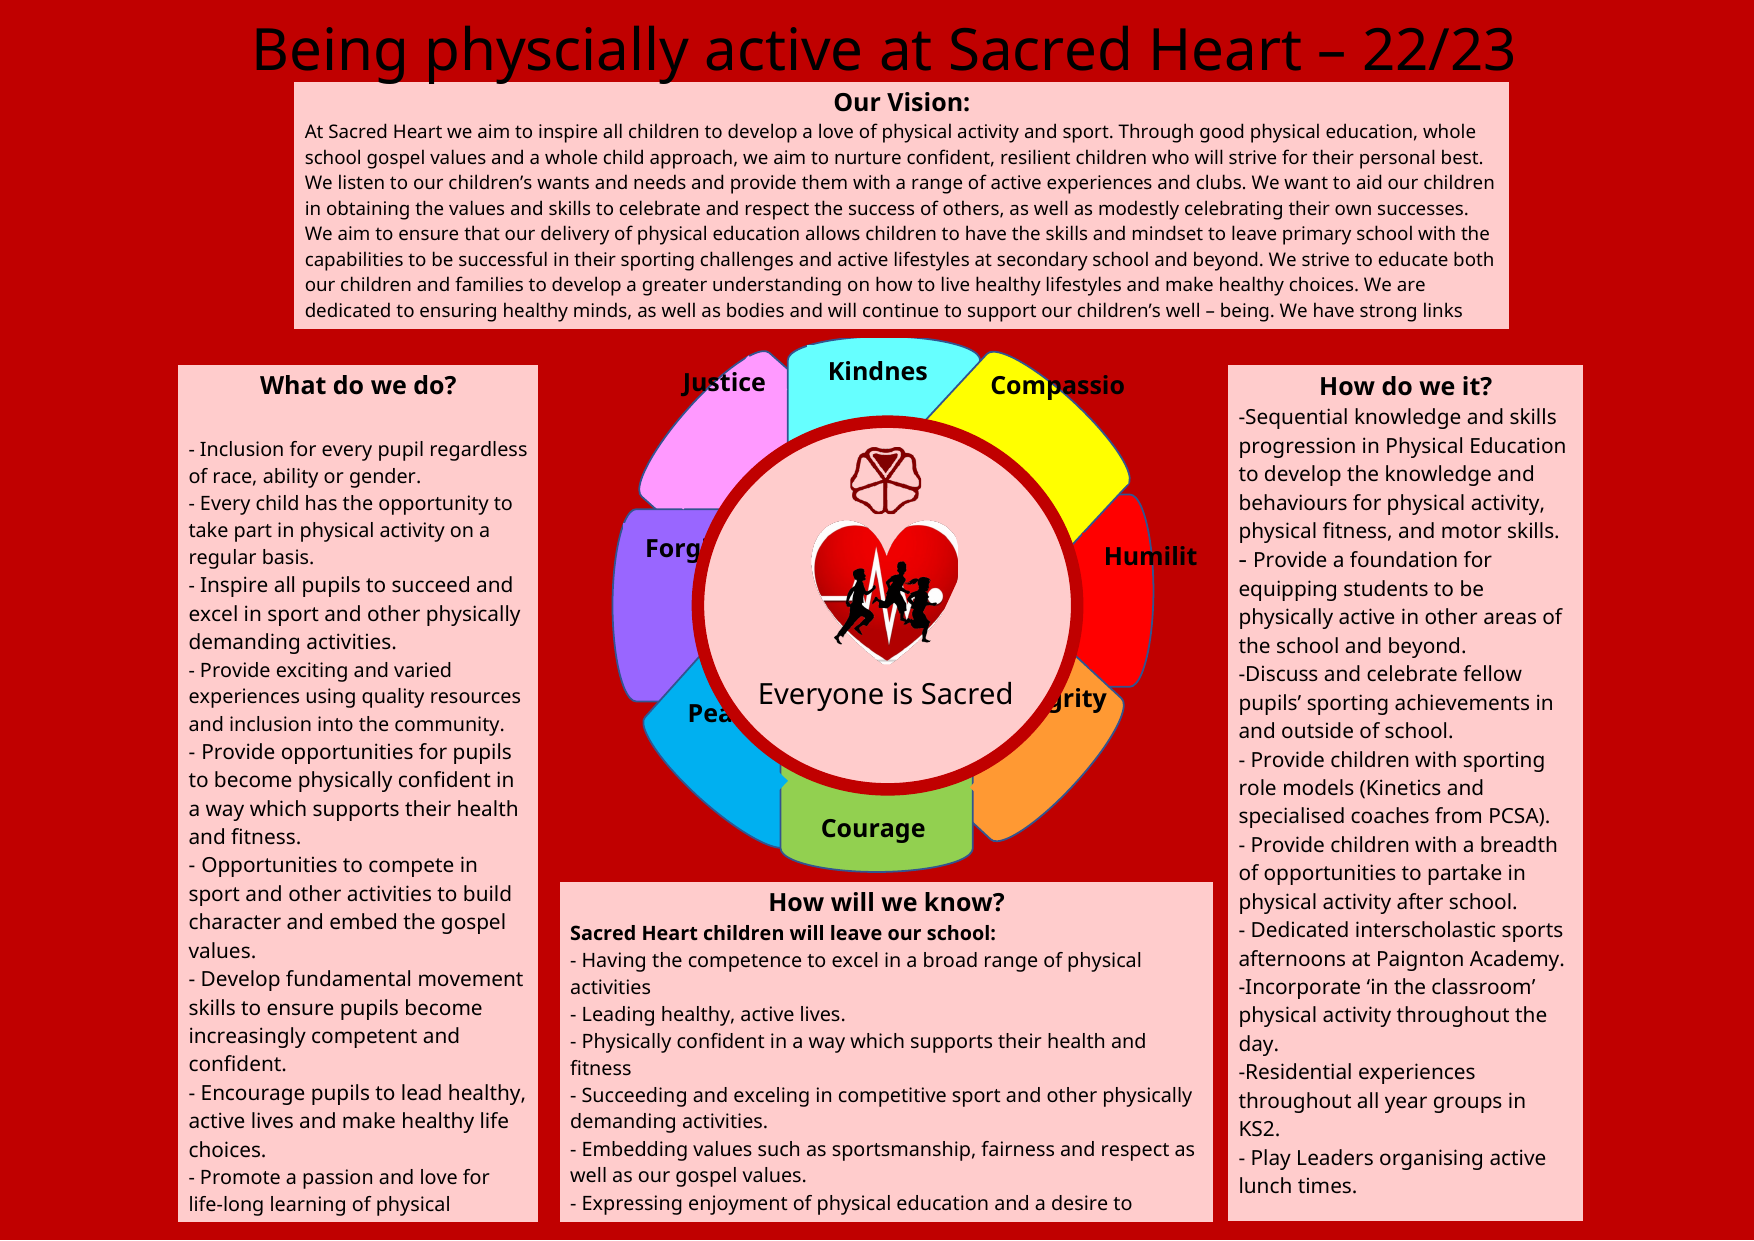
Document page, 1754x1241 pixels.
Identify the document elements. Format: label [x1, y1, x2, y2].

picture [848, 447, 921, 513]
